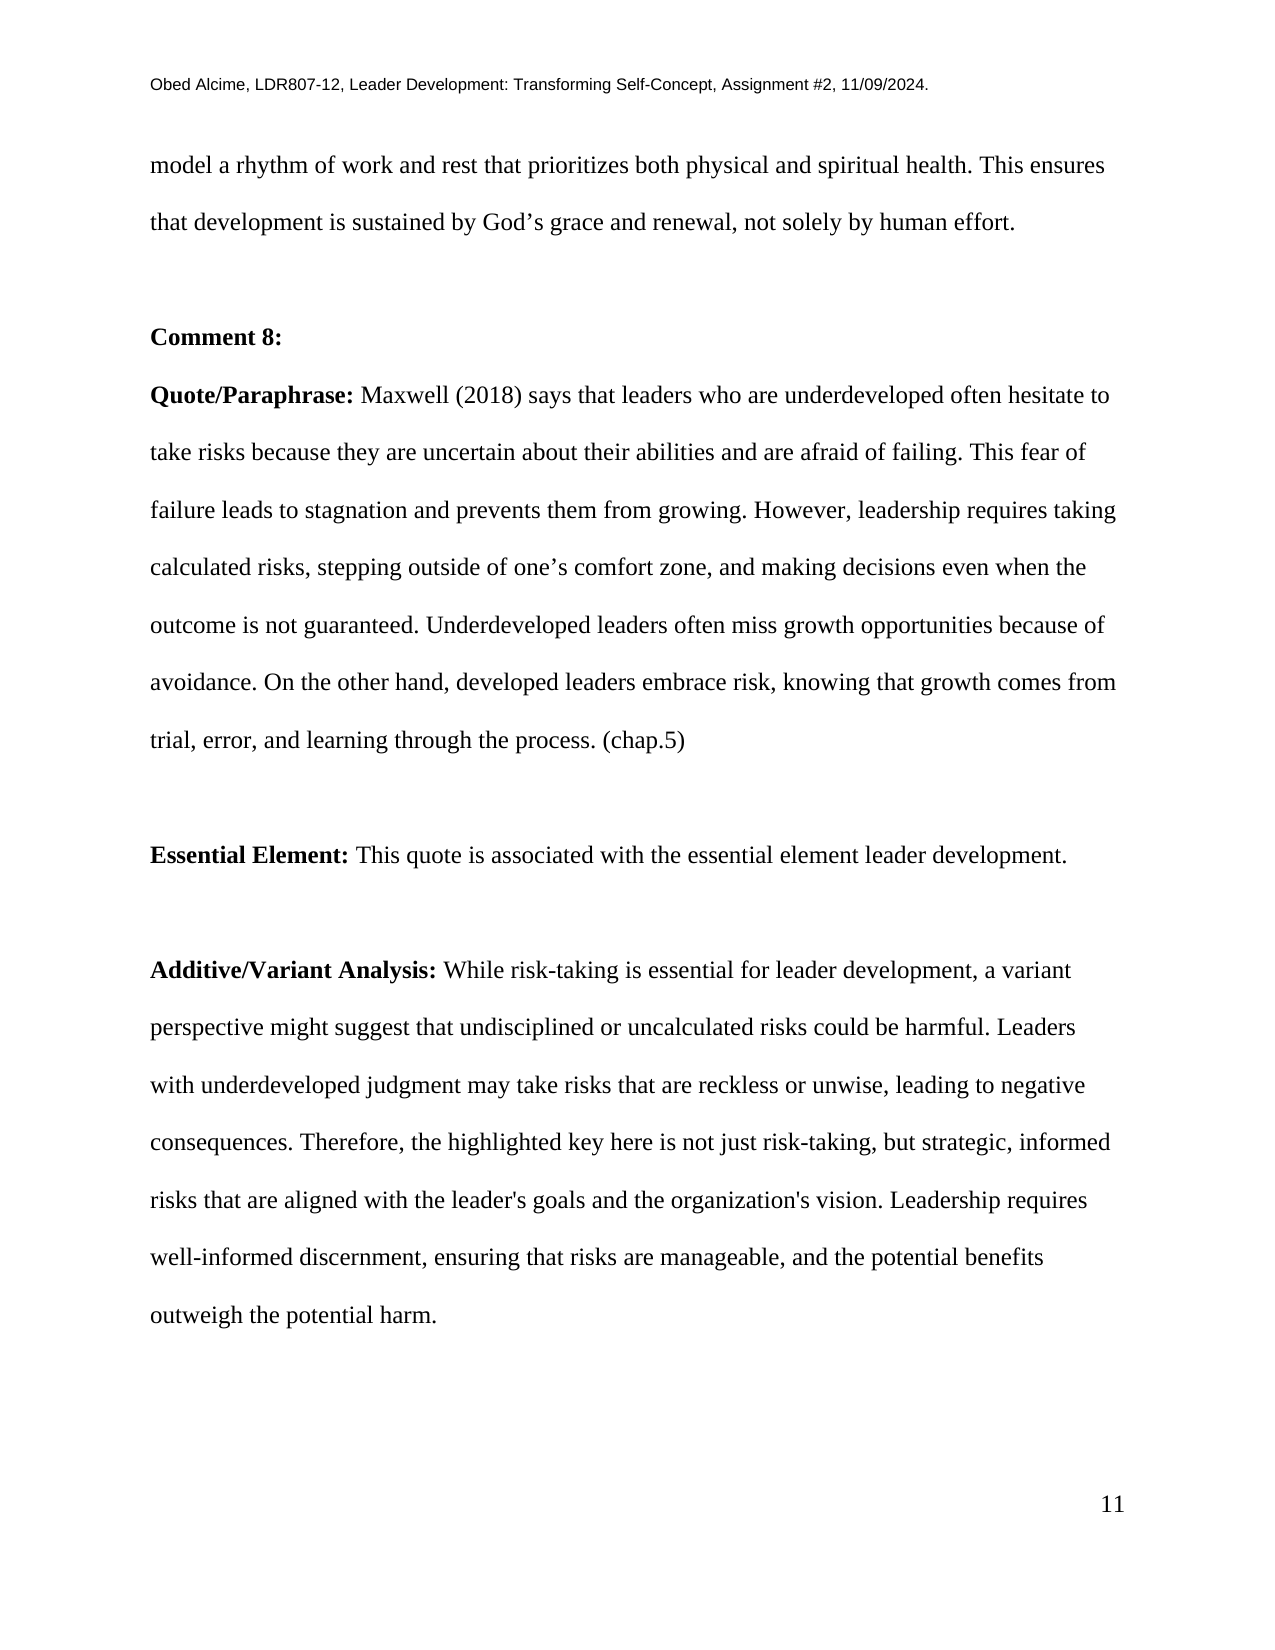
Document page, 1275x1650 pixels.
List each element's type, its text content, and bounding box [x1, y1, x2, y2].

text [150, 150, 1125, 236]
text Additive/Variant Analysis: While risk-taking is essential for leader development, a variant perspective might suggest that undisciplined or uncalculated risks could be harmful. Leaders with underdeveloped judgment may take risks that are reckless or unwise, leading to negative consequences. Therefore, the highlighted key here is not just risk-taking, but strategic, informed risks that are aligned with the leader's goals and the organization's vision. Leadership requires well-informed discernment, ensuring that risks are manageable, and the potential benefits outweigh the potential harm. [150, 955, 1125, 1329]
text Quote/Paraphrase: Maxwell (2018) says that leaders who are underdeveloped often hesitate to take risks because they are uncertain about their abilities and are afraid of failing. This fear of failure leads to stagnation and prevents them from growing. However, leadership requires taking calculated risks, stepping outside of one’s comfort zone, and making decisions even when the outcome is not guaranteed. Underdeveloped leaders often miss growth opportunities because of avoidance. On the other hand, developed leaders embrace risk, knowing that growth comes from trial, error, and learning through the process. (chap.5) [150, 380, 1125, 754]
text Essential Element: This quote is associated with the essential element leader development. [150, 840, 1125, 869]
text Comment 8: [150, 322, 1125, 351]
